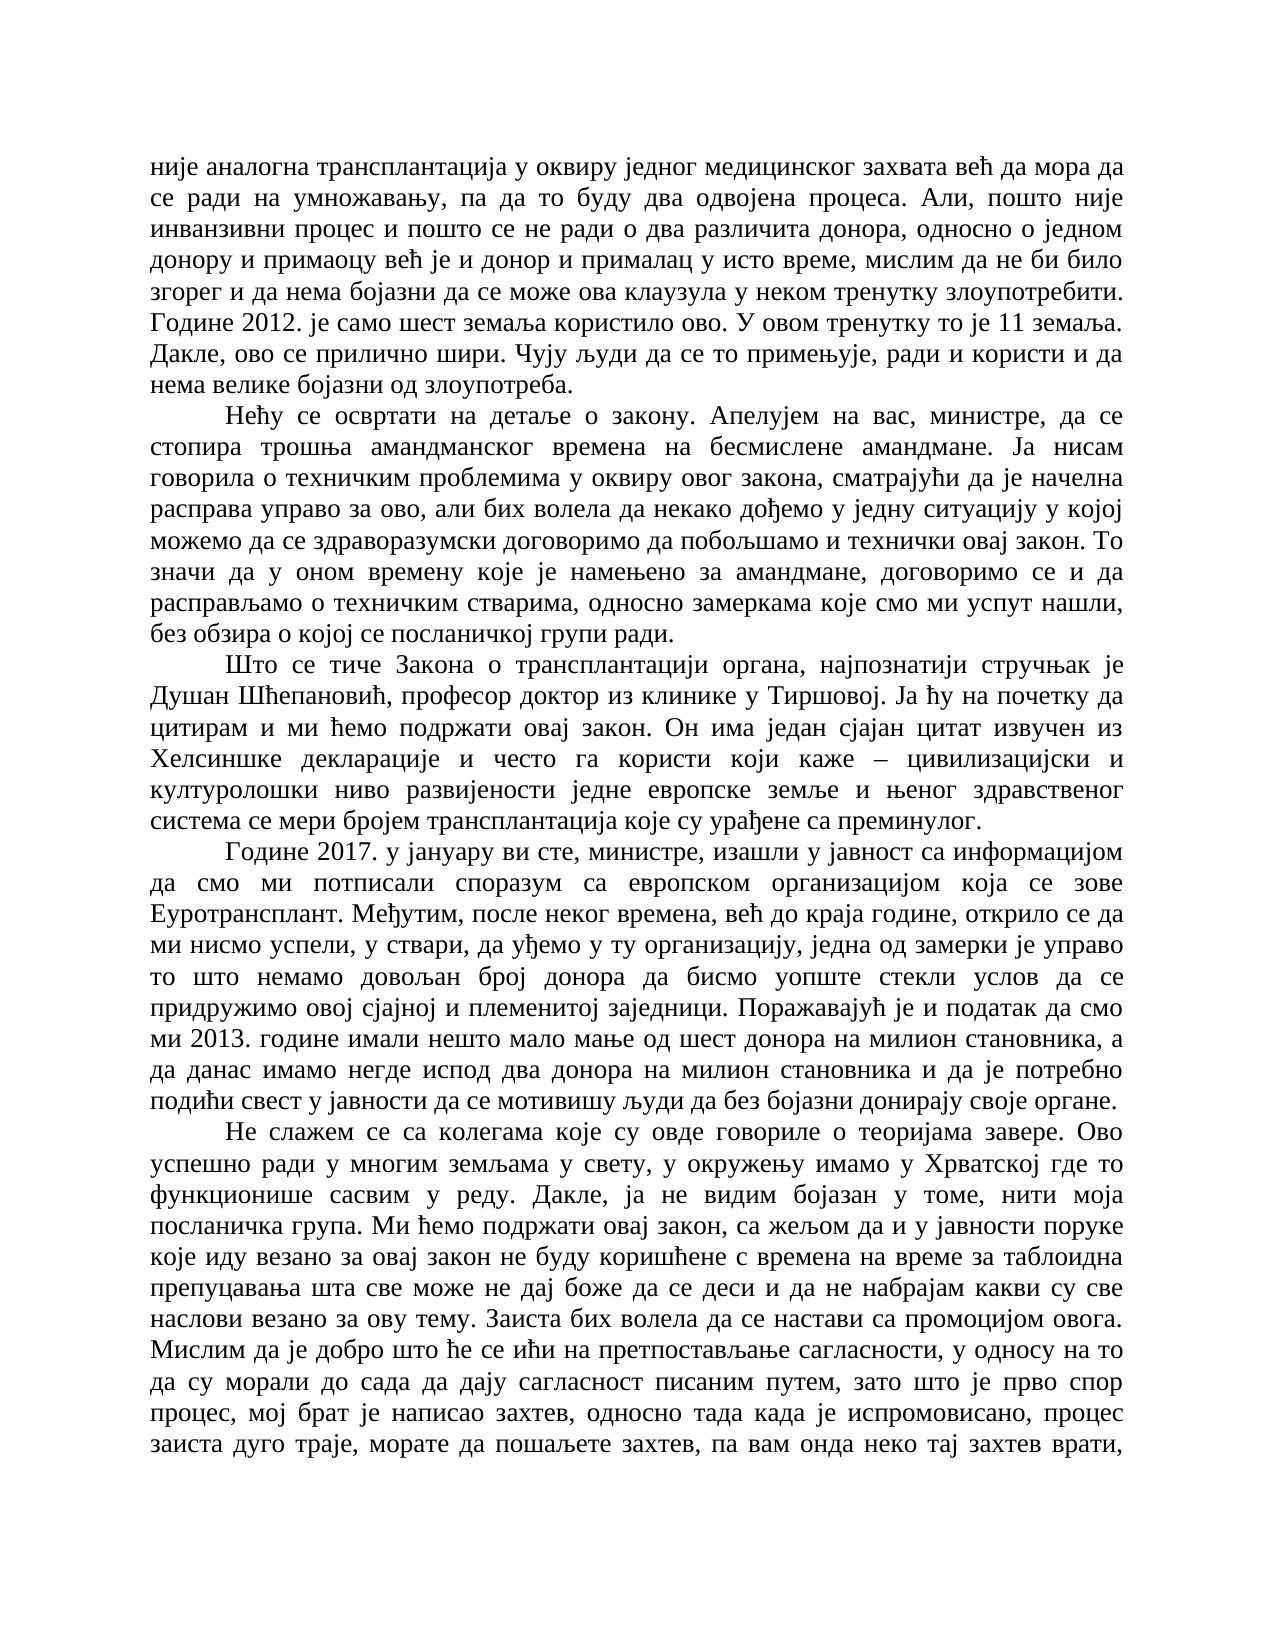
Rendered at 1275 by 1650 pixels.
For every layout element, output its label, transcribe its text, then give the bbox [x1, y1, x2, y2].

text Нећу се освртати на детаље о закону. Апелујем на вас, министре, да се стопира трошња амандманског времена на бесмислене амандмане. Ја нисам говорила о техничким проблемима у оквиру овог закона, сматрајући да је начелна расправа управо за ово, али бих волела да некако дођемо у једну ситуацију у којој можемо да се здраворазумски договоримо да побољшамо и технички овај закон. То значи да у оном времену које је намењено за амандмане, договоримо се и да расправљамо о техничким стварима, односно замеркама које смо ми успут нашли, без обзира о којој се посланичкој групи ради. [150, 399, 1125, 648]
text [150, 1116, 1125, 1458]
text Године 2017. у јануару ви сте, министре, изашли у јавност са информацијом да смо ми потписали споразум са европском организацијом која се зове Еуротрансплант. Међутим, после неког времена, већ до краја године, открило се да ми нисмо успели, у ствари, да уђемо у ту организацију, једна од замерки је управо то што немамо довољан број донора да бисмо уопште стекли услов да се придружимо овој сјајној и племенитој заједници. Поражавајућ је и податак да смо ми 2013. године имали нешто мало мање од шест донора на милион становника, а да данас имамо негде испод два донора на милион становника и да је потребно подићи свест у јавности да се мотивишу људи да без бојазни донирају своје органе. [150, 835, 1125, 1116]
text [150, 150, 1125, 399]
text Што се тиче Закона о трансплантацији органа, најпознатији стручњак је Душан Шћепановић, професор доктор из клинике у Тиршовој. Ја ћу на почетку да цитирам и ми ћемо подржати овај закон. Он има један сјајан цитат извучен из Хелсиншке декларације и често га користи који каже – цивилизацијски и културолошки ниво развијености једне европске земље и њеног здравственог система се мери бројем трансплантација које су урађене са преминулог. [150, 648, 1125, 835]
